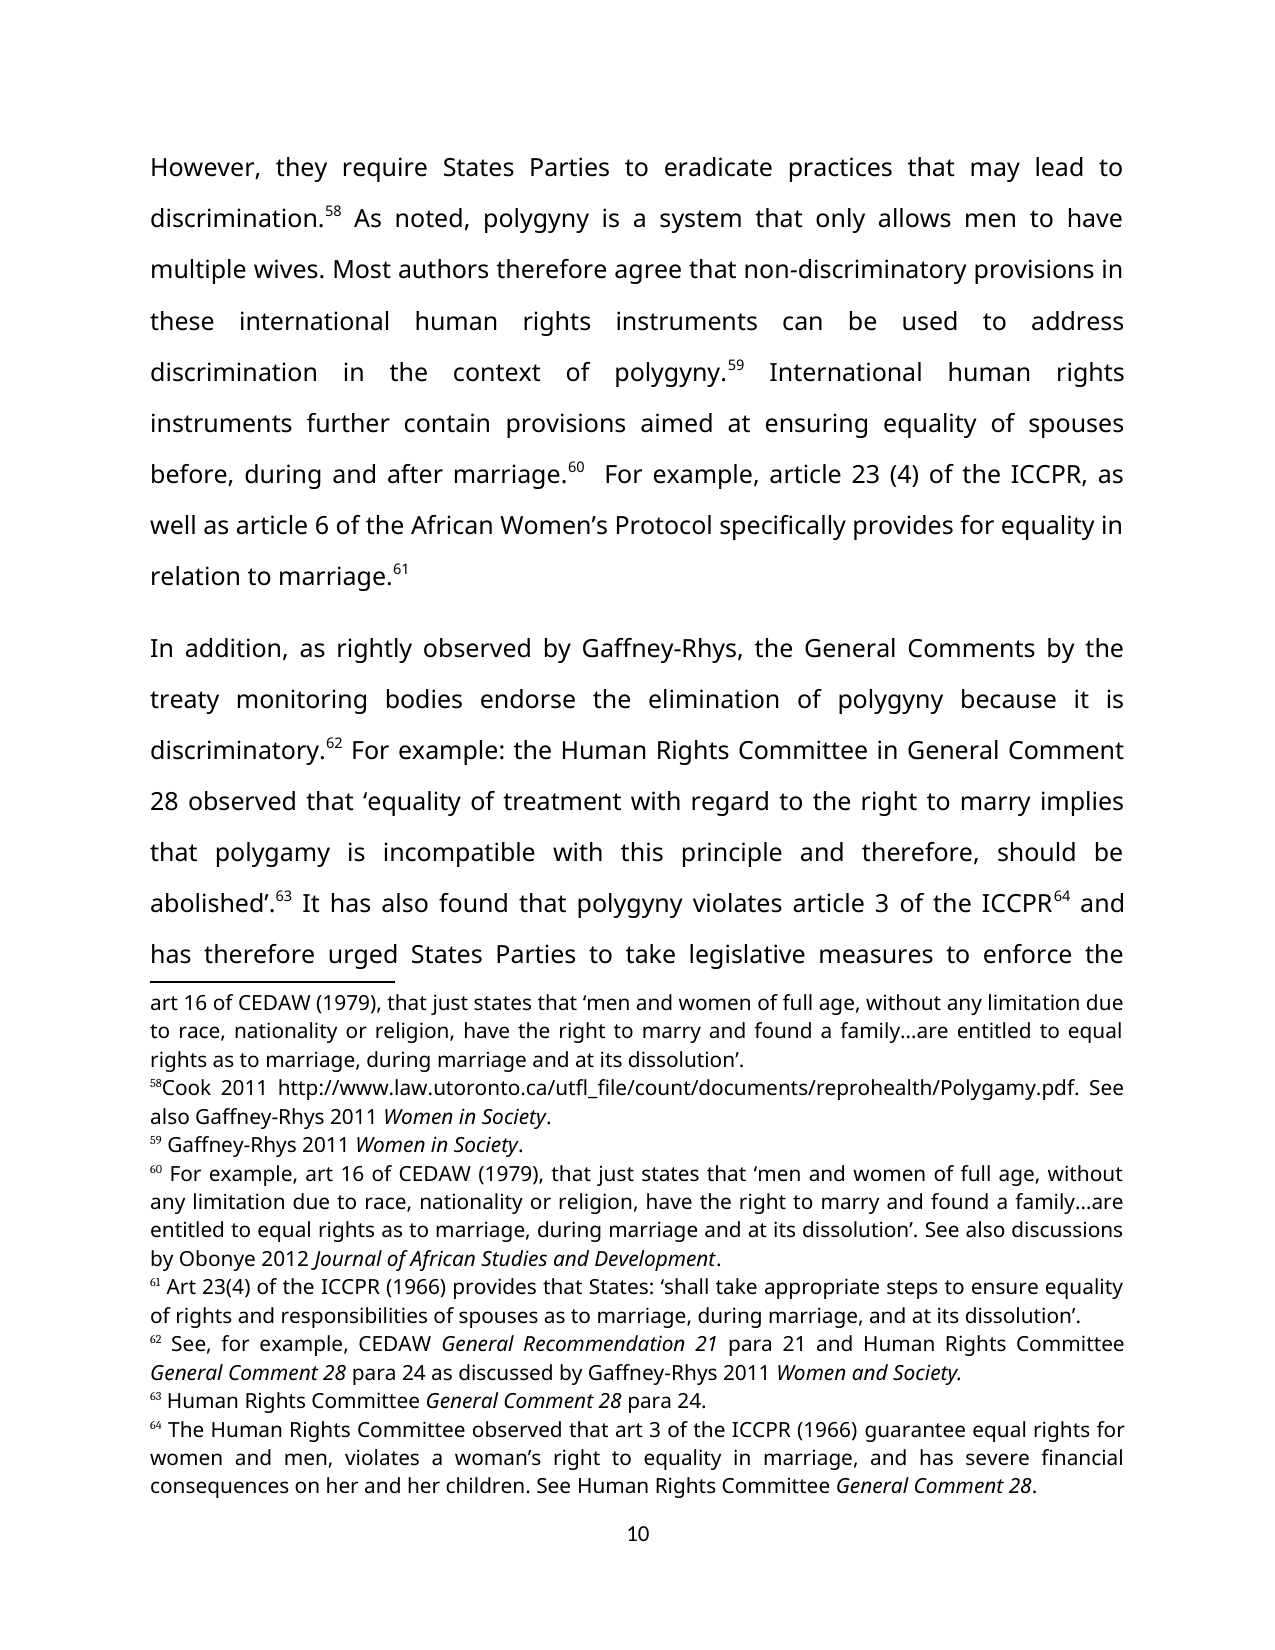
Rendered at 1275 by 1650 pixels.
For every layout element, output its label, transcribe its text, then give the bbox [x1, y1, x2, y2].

text As widely observed, the international human rights instruments, with the exception of the Hague Convention on the Celebration and Recognition of Marriages and African Women’s Protocol, do not expressly consider polygamy. However, they require States Parties to eradicate practices that may lead to discrimination. As noted, polygyny is a system that only allows men to have multiple wives. Most authors therefore agree that non-discriminatory provisions in these international human rights instruments can be used to address discrimination in the context of polygyny. International human rights instruments further contain provisions aimed at ensuring equality of spouses before, during and after marriage. For example, article 23 (4) of the ICCPR, as well as article 6 of the African Women’s Protocol specifically provides for equality in relation to marriage. [150, 150, 1125, 592]
text In addition, as rightly observed by Gaffney-Rhys, the General Comments by the treaty monitoring bodies endorse the elimination of polygyny because it is discriminatory. For example: the Human Rights Committee in General Comment 28 observed that ‘equality of treatment with regard to the right to marry implies that polygamy is incompatible with this principle and therefore, should be abolished’. It has also found that polygyny violates article 3 of the ICCPR and has therefore urged States Parties to take legislative measures to enforce the prohibition of polygamy within their territories. In addition, the CEDAW Committee noted in its General Recommendation 21 that ‘polygynous marriages contravene a woman’s right to equality with men and must therefore be prohibited’. [150, 630, 1125, 971]
